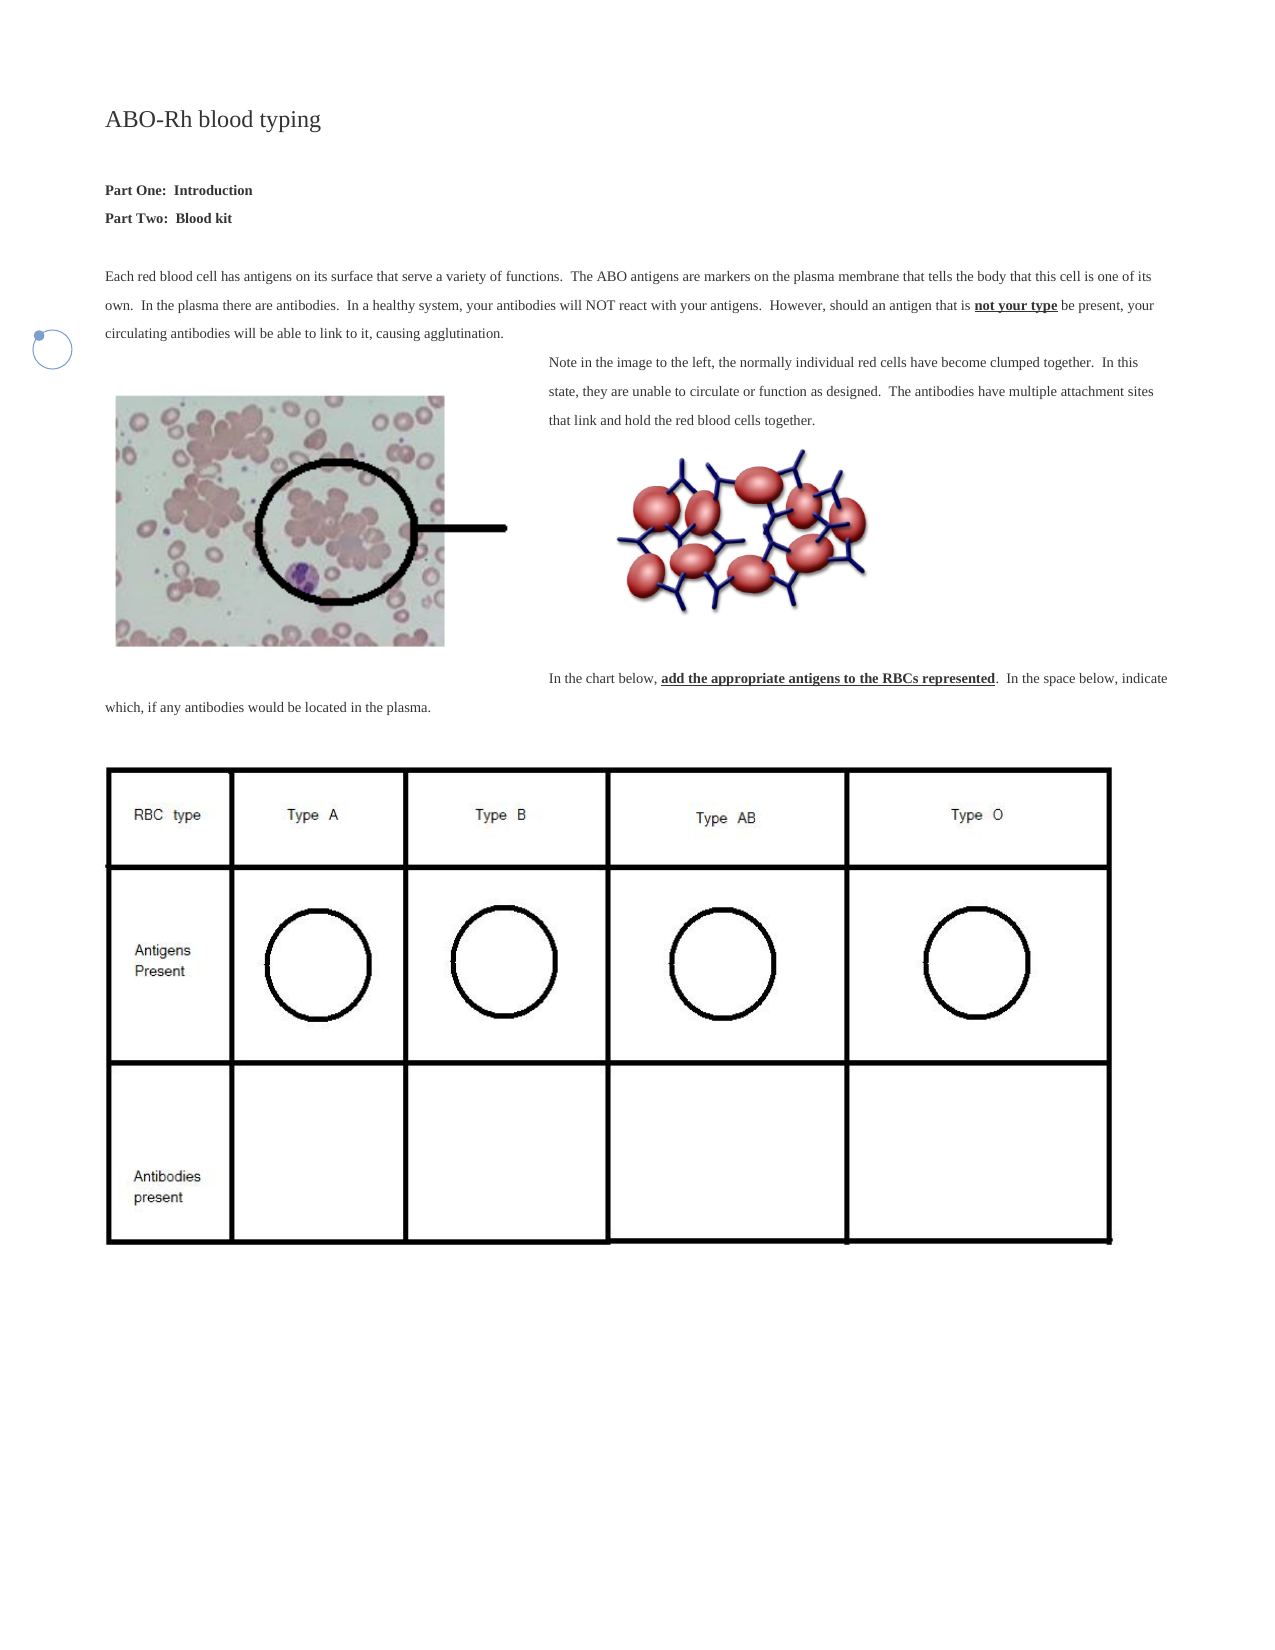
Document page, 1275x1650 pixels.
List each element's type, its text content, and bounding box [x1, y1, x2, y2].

text In the chart below, add the appropriate antigens to the RBCs represented. In the space below, indicate which, if any antibodies would be located in the plasma. [105, 670, 1170, 699]
text Each red blood cell has antigens on its surface that serve a variety of functions. The ABO antigens are markers on the plasma membrane that tells the body that this cell is one of its own. In the plasma there are antibodies. In a healthy system, your antibodies will NOT react with your antigens. However, should an antigen that is not your type be present, your circulating antibodies will be able to link to it, causing agglutination. [105, 268, 1170, 354]
picture [605, 442, 880, 618]
picture [86, 721, 1129, 1216]
text Part One: Introduction [105, 182, 1170, 210]
picture [105, 382, 530, 669]
text Note in the image to the left, the normally individual red cells have become clumped together. In this state, they are unable to circulate or function as designed. The antibodies have multiple attachment sites that link and hold the red blood cells together. [105, 354, 1170, 440]
text ABO-Rh blood typing [105, 105, 1170, 153]
text Part Two: Blood kit [105, 210, 1170, 239]
